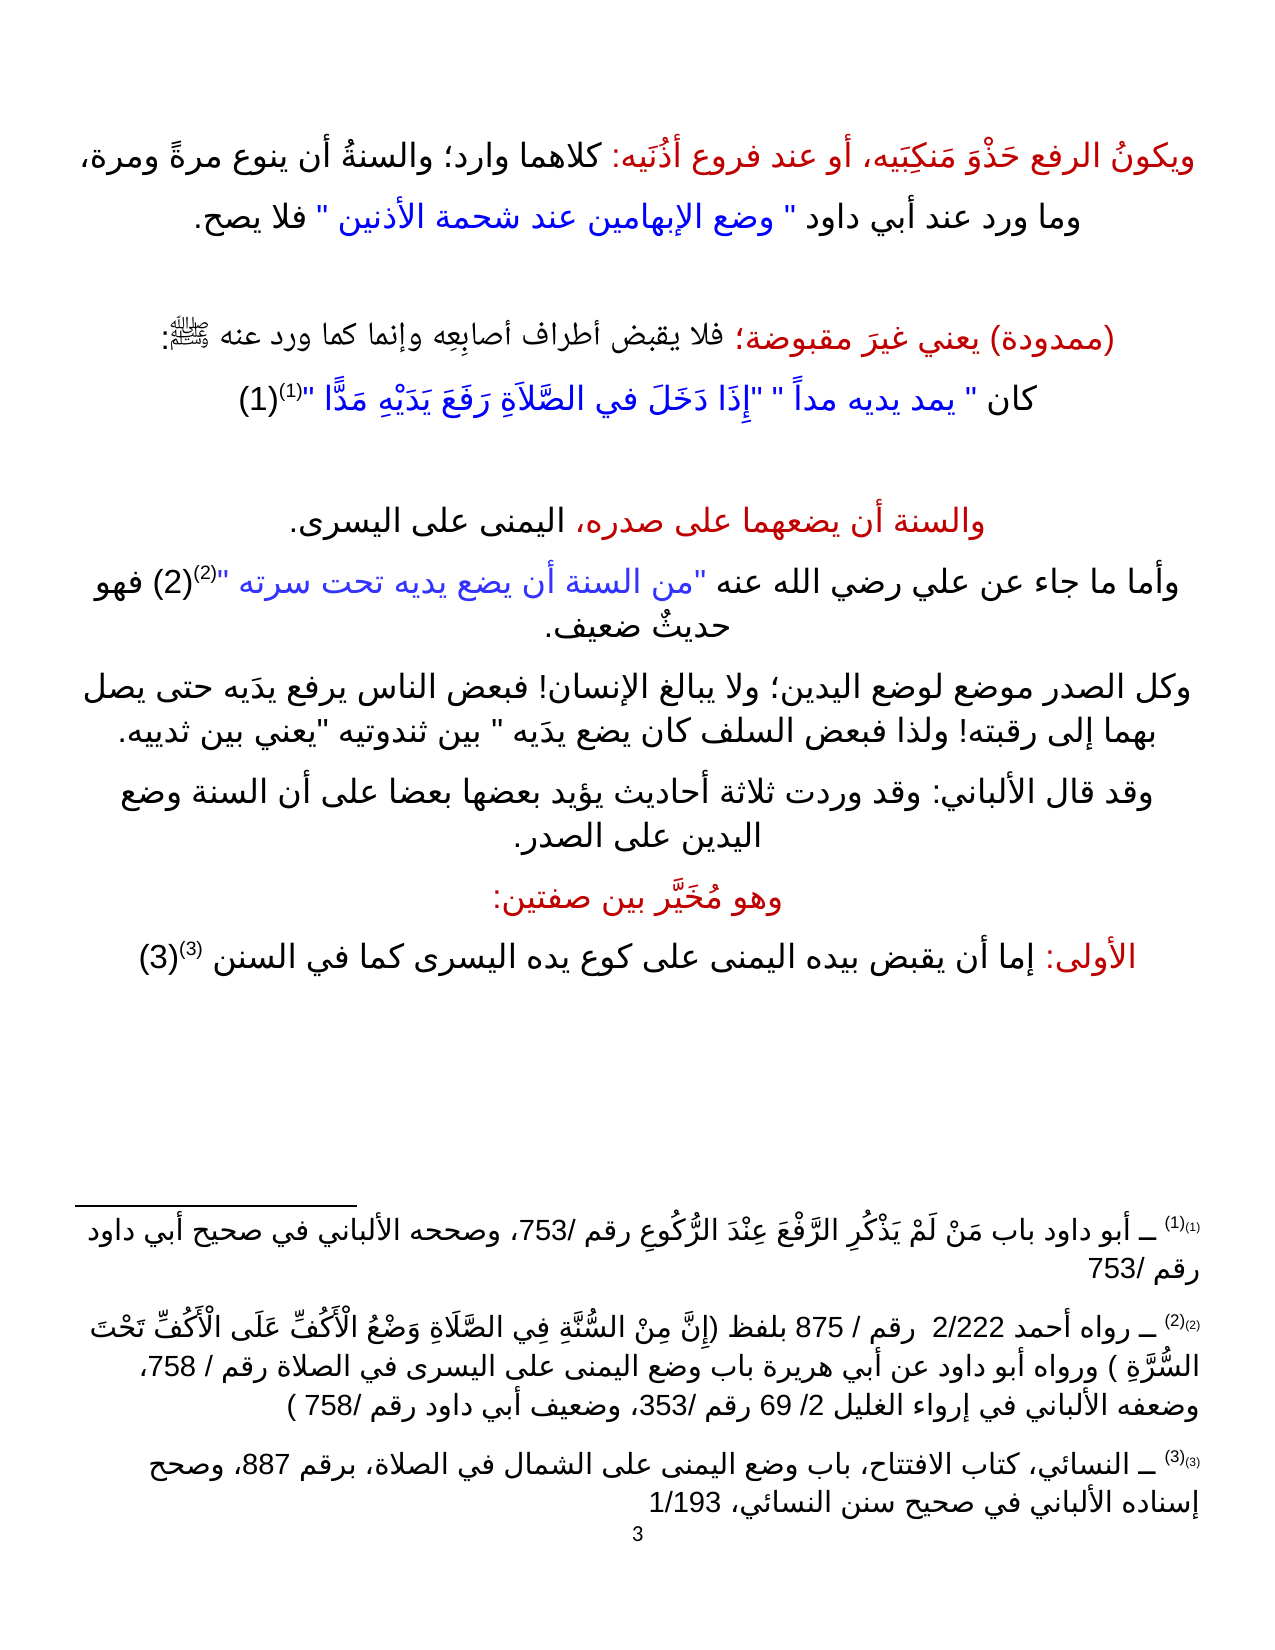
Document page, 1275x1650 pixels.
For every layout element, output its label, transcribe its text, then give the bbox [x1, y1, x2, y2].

text ويكونُ الرفع حَذْوَ مَنكِبَيه، أو عند فروع أذُنَيه: كلاهما وارد؛ والسنةُ أن ينوع مرةً ومرة، [75, 136, 1200, 174]
text وهو مُخَيَّر بين صفتين: [75, 877, 1200, 915]
text وما ورد عند أبي داود " وضع الإبهامين عند شحمة الأذنين " فلا يصح. [75, 197, 1200, 235]
text وأما ما جاء عن علي رضي الله عنه "من السنة أن يضع يديه تحت سرته "(2) فهو حديثٌ ضعيف. [75, 562, 1200, 644]
text الأولى: إما أن يقبض بيده اليمنى على كوع يده اليسرى كما في السنن (3) [75, 937, 1200, 976]
text وكل الصدر موضع لوضع اليدين؛ ولا يبالغ الإنسان! فبعض الناس يرفع يدَيه حتى يصل بهما إلى رقبته! ولذا فبعض السلف كان يضع يدَيه " بين ثندوتيه "يعني بين ثدييه. [75, 667, 1200, 749]
text كان " يمد يديه مداً " "إِذَا دَخَلَ في الصَّلاَةِ رَفَعَ يَدَيْهِ مَدًّا "(1) [75, 379, 1200, 418]
text والسنة أن يضعهما على صدره، اليمنى على اليسرى. [75, 501, 1200, 539]
text وقد قال الألباني: وقد وردت ثلاثة أحاديث يؤيد بعضها بعضا على أن السنة وضع اليدين على الصدر. [75, 772, 1200, 854]
text (ممدودة) يعني غيرَ مقبوضة؛ فلا يقبض أطراف أصابِعِه وإنما كما ورد عنه ﷺ: [75, 318, 1200, 357]
